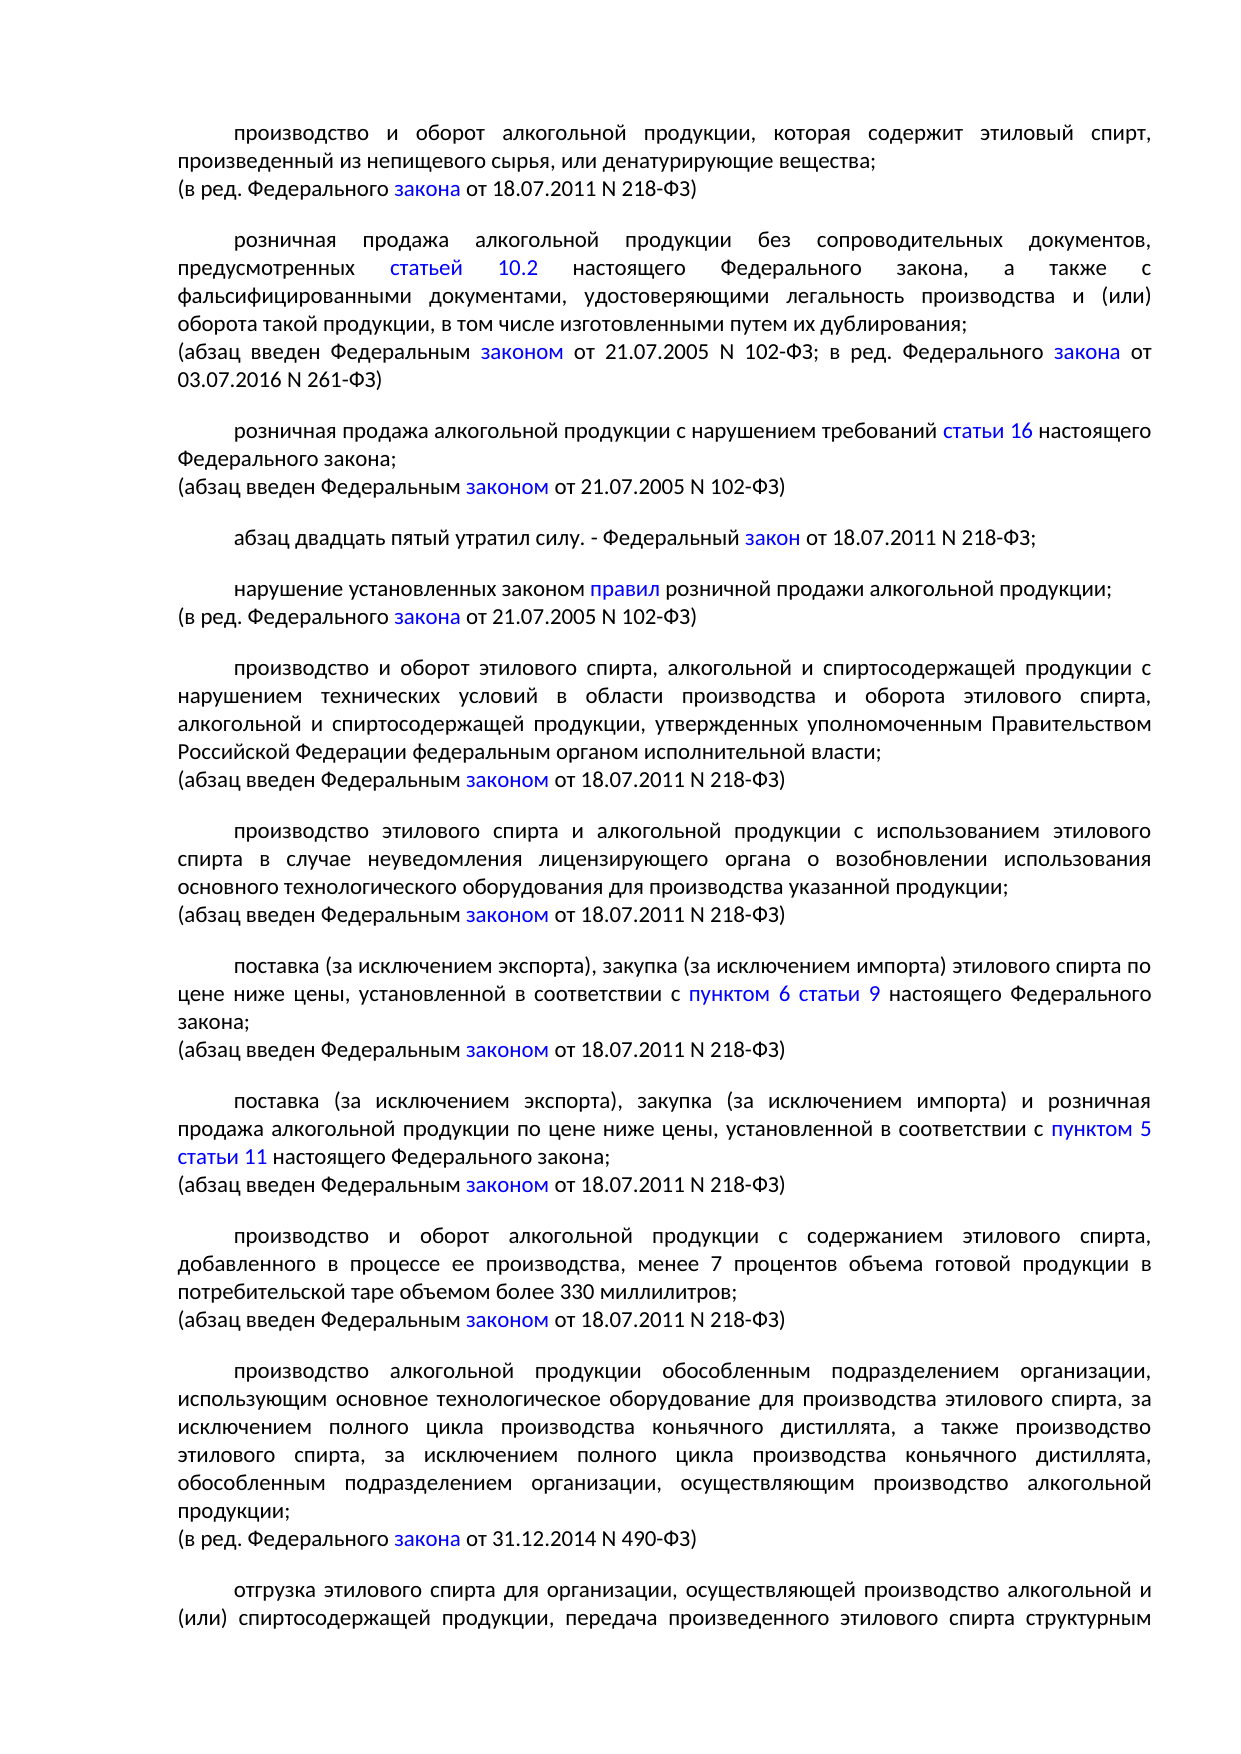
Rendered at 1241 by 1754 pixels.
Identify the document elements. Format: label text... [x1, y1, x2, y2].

text (в ред. Федерального закона от 21.07.2005 N 102-ФЗ) [177, 602, 1152, 630]
text (в ред. Федерального закона от 31.12.2014 N 490-ФЗ) [177, 1524, 1152, 1552]
text (абзац введен Федеральным законом от 18.07.2011 N 218-ФЗ) [177, 765, 1152, 793]
text абзац двадцать пятый утратил силу. - Федеральный закон от 18.07.2011 N 218-ФЗ; [177, 523, 1152, 551]
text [177, 1575, 1152, 1631]
text поставка (за исключением экспорта), закупка (за исключением импорта) этилового спирта по цене ниже цены, установленной в соответствии с пунктом 6 статьи 9 настоящего Федерального закона; [177, 951, 1152, 1035]
text нарушение установленных законом правил розничной продажи алкогольной продукции; [177, 574, 1152, 602]
text поставка (за исключением экспорта), закупка (за исключением импорта) и розничная продажа алкогольной продукции по цене ниже цены, установленной в соответствии с пунктом 5 статьи 11 настоящего Федерального закона; [177, 1086, 1152, 1170]
text розничная продажа алкогольной продукции без сопроводительных документов, предусмотренных статьей 10.2 настоящего Федерального закона, а также с фальсифицированными документами, удостоверяющими легальность производства и (или) оборота такой продукции, в том числе изготовленными путем их дублирования; [177, 225, 1152, 337]
text (абзац введен Федеральным законом от 21.07.2005 N 102-ФЗ) [177, 472, 1152, 500]
text производство алкогольной продукции обособленным подразделением организации, использующим основное технологическое оборудование для производства этилового спирта, за исключением полного цикла производства коньячного дистиллята, а также производство этилового спирта, за исключением полного цикла производства коньячного дистиллята, обособленным подразделением организации, осуществляющим производство алкогольной продукции; [177, 1356, 1152, 1524]
text (абзац введен Федеральным законом от 18.07.2011 N 218-ФЗ) [177, 1170, 1152, 1198]
text (абзац введен Федеральным законом от 21.07.2005 N 102-ФЗ; в ред. Федерального закона от 03.07.2016 N 261-ФЗ) [177, 337, 1152, 393]
text (абзац введен Федеральным законом от 18.07.2011 N 218-ФЗ) [177, 900, 1152, 928]
text розничная продажа алкогольной продукции с нарушением требований статьи 16 настоящего Федерального закона; [177, 416, 1152, 472]
text (абзац введен Федеральным законом от 18.07.2011 N 218-ФЗ) [177, 1035, 1152, 1063]
text производство и оборот этилового спирта, алкогольной и спиртосодержащей продукции с нарушением технических условий в области производства и оборота этилового спирта, алкогольной и спиртосодержащей продукции, утвержденных уполномоченным Правительством Российской Федерации федеральным органом исполнительной власти; [177, 653, 1152, 765]
text производство этилового спирта и алкогольной продукции с использованием этилового спирта в случае неуведомления лицензирующего органа о возобновлении использования основного технологического оборудования для производства указанной продукции; [177, 816, 1152, 900]
text производство и оборот алкогольной продукции, которая содержит этиловый спирт, произведенный из непищевого сырья, или денатурирующие вещества; [177, 118, 1152, 174]
text (в ред. Федерального закона от 18.07.2011 N 218-ФЗ) [177, 174, 1152, 202]
text производство и оборот алкогольной продукции с содержанием этилового спирта, добавленного в процессе ее производства, менее 7 процентов объема готовой продукции в потребительской таре объемом более 330 миллилитров; [177, 1221, 1152, 1305]
text (абзац введен Федеральным законом от 18.07.2011 N 218-ФЗ) [177, 1305, 1152, 1333]
